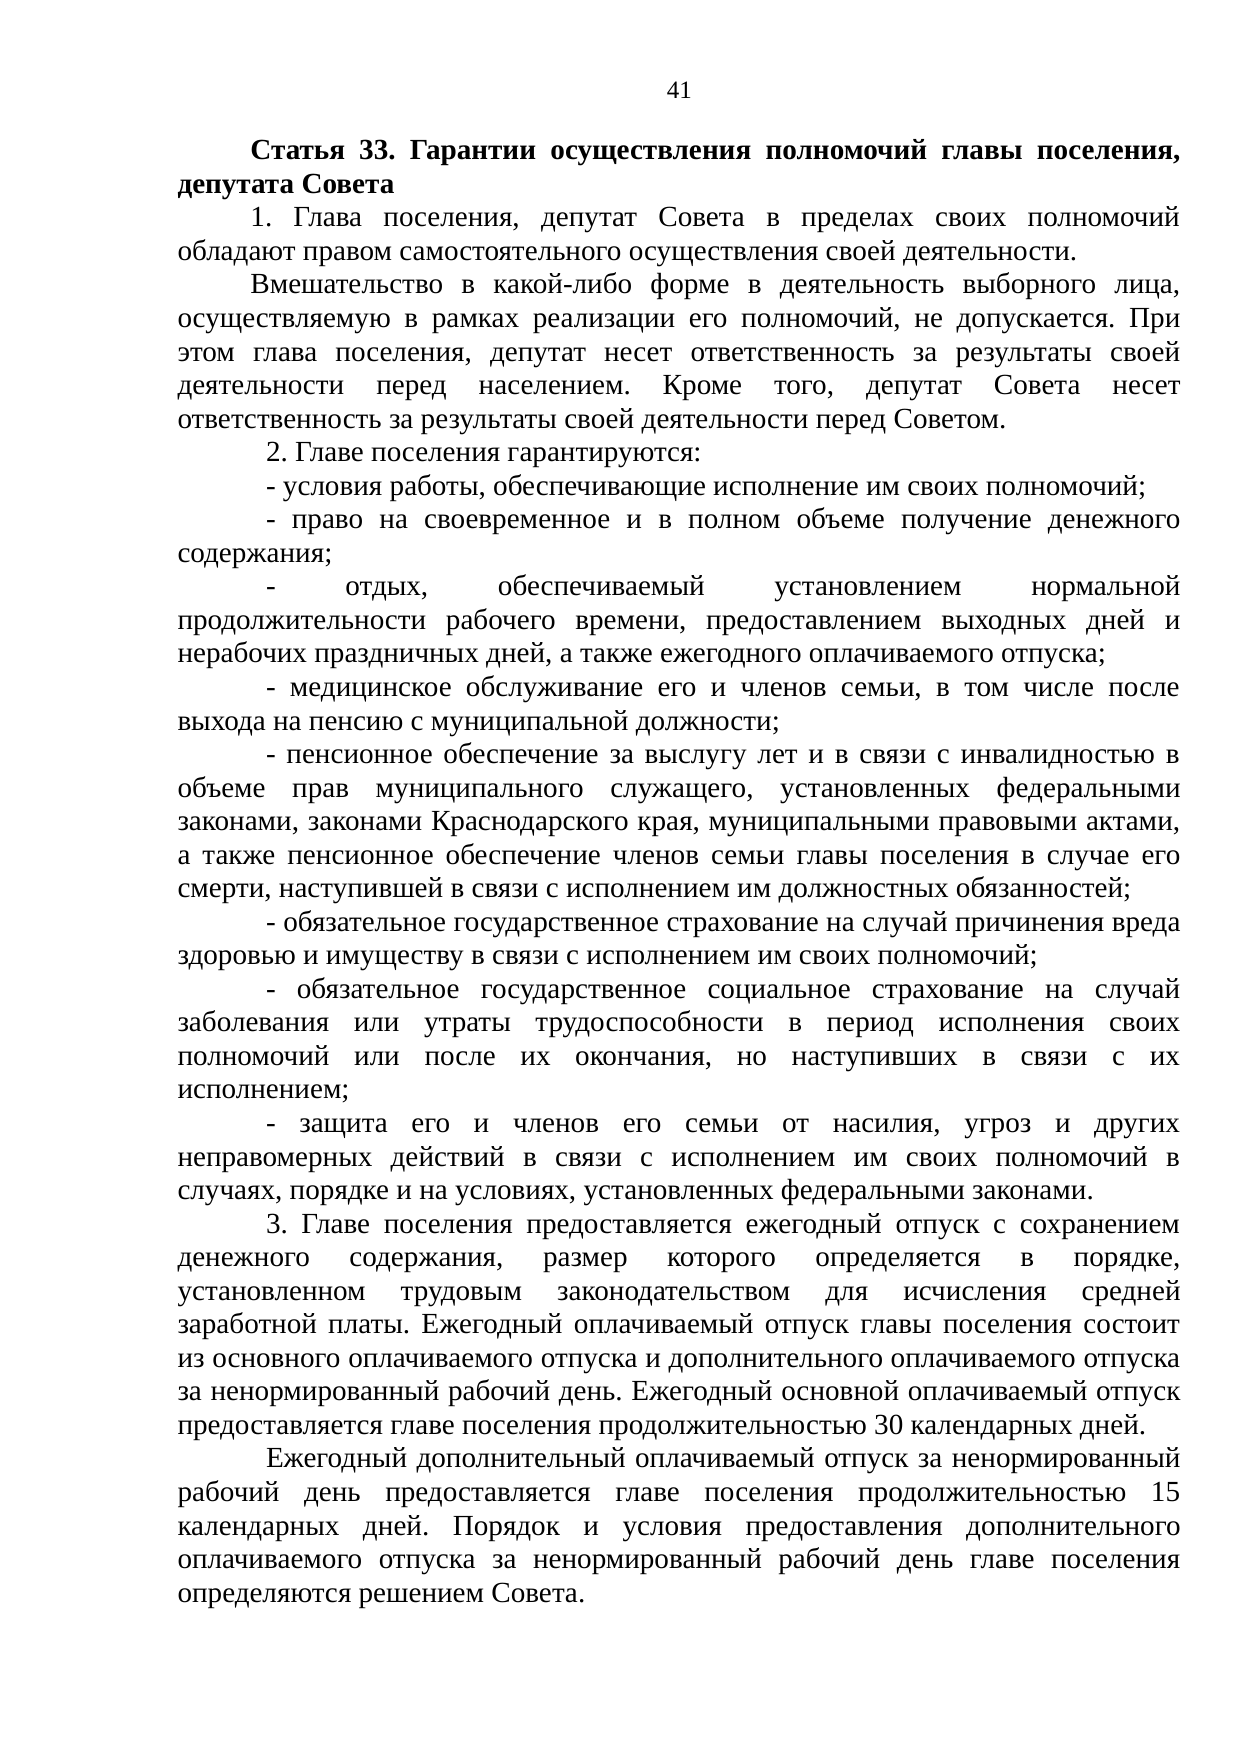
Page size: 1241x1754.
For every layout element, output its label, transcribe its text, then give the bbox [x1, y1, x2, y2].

subtitle 2. Главе поселения гарантируются: [177, 434, 1181, 468]
text Вмешательство в какой-либо форме в деятельность выборного лица, осуществляемую в рамках реализации его полномочий, не допускается. При этом глава поселения, депутат несет ответственность за результаты своей деятельности перед населением. Кроме того, депутат Совета несет ответственность за результаты своей деятельности перед Советом. [177, 267, 1181, 434]
subtitle - условия работы, обеспечивающие исполнение им своих полномочий; [177, 468, 1181, 501]
subtitle 3. Главе поселения предоставляется ежегодный отпуск с сохранением денежного содержания, размер которого определяется в порядке, установленном трудовым законодательством для исчисления средней заработной платы. Ежегодный оплачиваемый отпуск главы поселения состоит из основного оплачиваемого отпуска и дополнительного оплачиваемого отпуска за ненормированный рабочий день. Ежегодный основной оплачиваемый отпуск предоставляется главе поселения продолжительностью 30 календарных дней. [177, 1206, 1181, 1441]
subtitle - отдых, обеспечиваемый установлением нормальной продолжительности рабочего времени, предоставлением выходных дней и нерабочих праздничных дней, а также ежегодного оплачиваемого отпуска; [177, 568, 1181, 669]
subtitle - обязательное государственное социальное страхование на случай заболевания или утраты трудоспособности в период исполнения своих полномочий или после их окончания, но наступивших в связи с их исполнением; [177, 971, 1181, 1105]
subtitle - защита его и членов его семьи от насилия, угроз и других неправомерных действий в связи с исполнением им своих полномочий в случаях, порядке и на условиях, установленных федеральными законами. [177, 1105, 1181, 1206]
text Статья 33. Гарантии осуществления полномочий главы поселения, депутата Совета [177, 132, 1181, 199]
subtitle - пенсионное обеспечение за выслугу лет и в связи с инвалидностью в объеме прав муниципального служащего, установленных федеральными законами, законами Краснодарского края, муниципальными правовыми актами, а также пенсионное обеспечение членов семьи главы поселения в случае его смерти, наступившей в связи с исполнением им должностных обязанностей; [177, 736, 1181, 904]
subtitle Ежегодный дополнительный оплачиваемый отпуск за ненормированный рабочий день предоставляется главе поселения продолжительностью 15 календарных дней. Порядок и условия предоставления дополнительного оплачиваемого отпуска за ненормированный рабочий день главе поселения определяются решением Совета. [177, 1441, 1181, 1608]
subtitle - медицинское обслуживание его и членов семьи, в том числе после выхода на пенсию с муниципальной должности; [177, 669, 1181, 736]
text 1. Глава поселения, депутат Совета в пределах своих полномочий обладают правом самостоятельного осуществления своей деятельности. [177, 199, 1181, 267]
subtitle - право на своевременное и в полном объеме получение денежного содержания; [177, 501, 1181, 568]
subtitle - обязательное государственное страхование на случай причинения вреда здоровью и имуществу в связи с исполнением им своих полномочий; [177, 904, 1181, 971]
